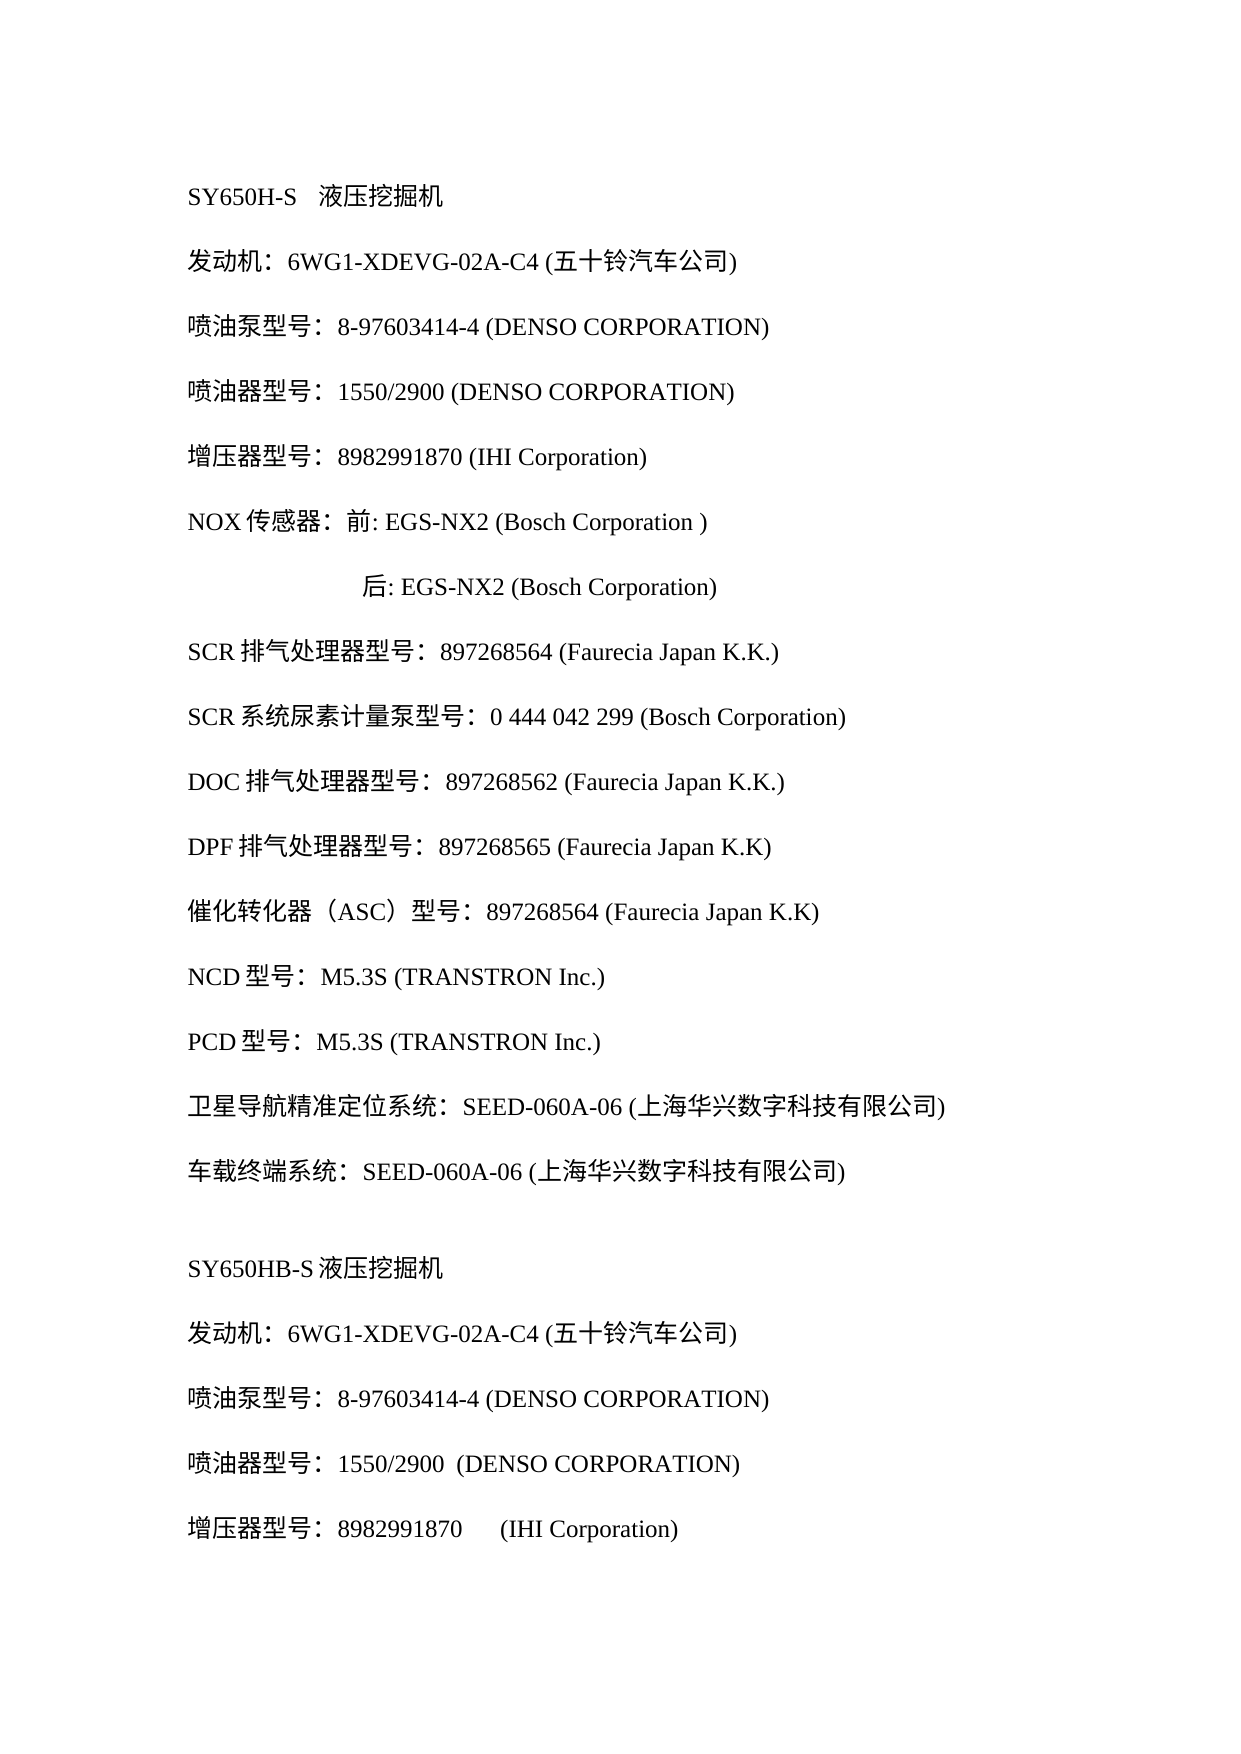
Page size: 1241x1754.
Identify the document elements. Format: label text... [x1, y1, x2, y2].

text 催化转化器（ASC）型号：897268564 (Faurecia Japan K.K) [187, 877, 1053, 942]
text 发动机：6WG1-XDEVG-02A-C4 (五十铃汽车公司) [187, 1299, 1053, 1364]
text 喷油器型号：1550/2900 (DENSO CORPORATION) [187, 1429, 1053, 1494]
text PCD型号：M5.3S (TRANSTRON Inc.) [187, 1007, 1053, 1072]
text DOC排气处理器型号：897268562 (Faurecia Japan K.K.) [187, 747, 1053, 812]
text SY650H-S 液压挖掘机 [187, 162, 1053, 227]
text SCR系统尿素计量泵型号：0 444 042 299 (Bosch Corporation) [187, 682, 1053, 747]
text SCR排气处理器型号：897268564 (Faurecia Japan K.K.) [187, 617, 1053, 682]
text 增压器型号：8982991870 (IHI Corporation) [187, 422, 1053, 487]
text DPF排气处理器型号：897268565 (Faurecia Japan K.K) [187, 812, 1053, 877]
text 后: EGS-NX2 (Bosch Corporation) [187, 552, 1053, 617]
text NCD型号：M5.3S (TRANSTRON Inc.) [187, 942, 1053, 1007]
text SY650HB-S 液压挖掘机 [187, 1234, 1053, 1299]
text 发动机：6WG1-XDEVG-02A-C4 (五十铃汽车公司) [187, 227, 1053, 292]
text 喷油器型号：1550/2900 (DENSO CORPORATION) [187, 357, 1053, 422]
text 喷油泵型号：8-97603414-4 (DENSO CORPORATION) [187, 1364, 1053, 1429]
text NOX传感器：前: EGS-NX2 (Bosch Corporation ) [187, 487, 1053, 552]
text 车载终端系统：SEED-060A-06 (上海华兴数字科技有限公司) [187, 1137, 1053, 1202]
text 增压器型号：8982991870 (IHI Corporation) [187, 1494, 1053, 1559]
text 喷油泵型号：8-97603414-4 (DENSO CORPORATION) [187, 292, 1053, 357]
text 卫星导航精准定位系统：SEED-060A-06 (上海华兴数字科技有限公司) [187, 1072, 1053, 1137]
